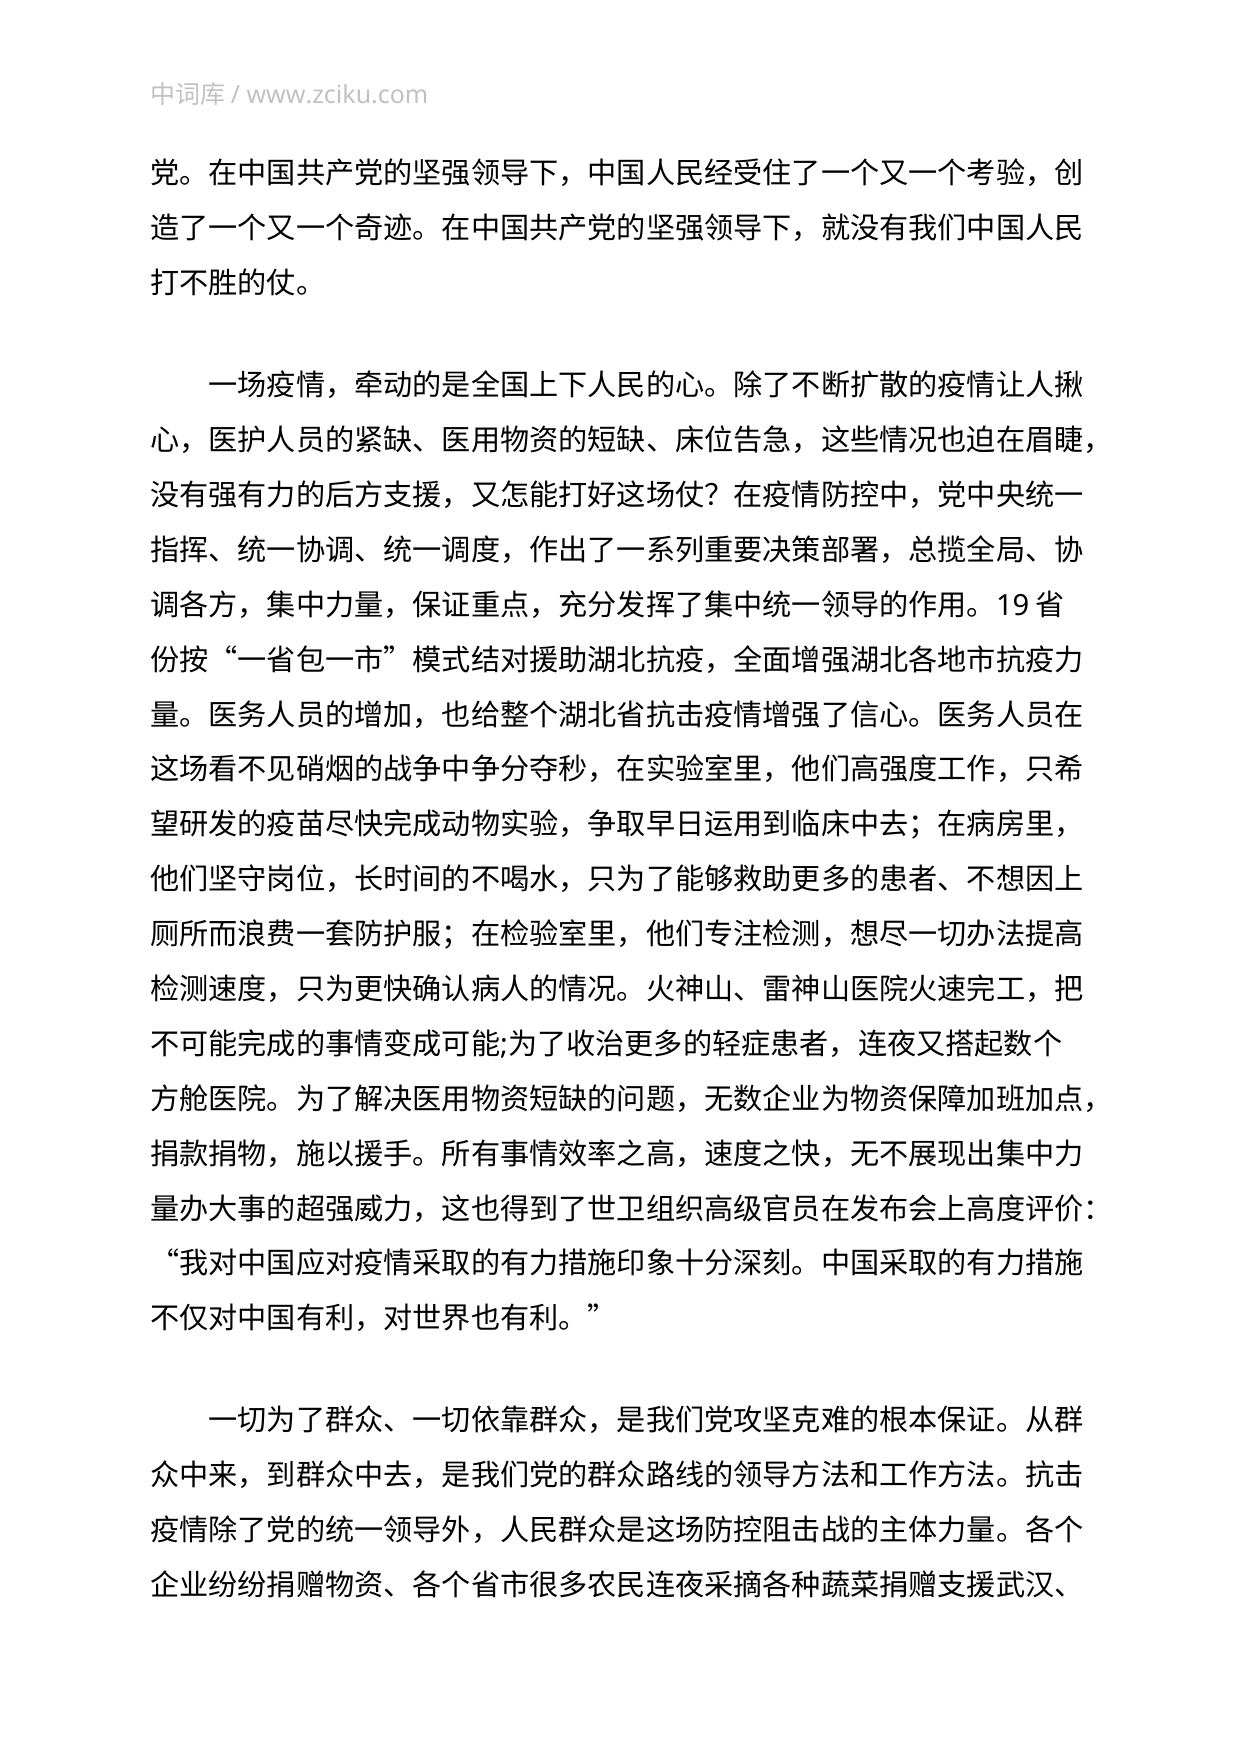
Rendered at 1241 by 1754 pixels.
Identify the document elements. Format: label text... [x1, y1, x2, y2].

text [150, 1397, 1090, 1604]
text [150, 150, 1090, 302]
text 一场疫情，牵动的是全国上下人民的心。除了不断扩散的疫情让人揪心，医护人员的紧缺、医用物资的短缺、床位告急，这些情况也迫在眉睫，没有强有力的后方支援，又怎能打好这场仗？在疫情防控中，党中央统一指挥、统一协调、统一调度，作出了一系列重要决策部署，总揽全局、协调各方，集中力量，保证重点，充分发挥了集中统一领导的作用。19省份按“一省包一市”模式结对援助湖北抗疫，全面增强湖北各地市抗疫力量。医务人员的增加，也给整个湖北省抗击疫情增强了信心。医务人员在这场看不见硝烟的战争中争分夺秒，在实验室里，他们高强度工作，只希望研发的疫苗尽快完成动物实验，争取早日运用到临床中去；在病房里，他们坚守岗位，长时间的不喝水，只为了能够救助更多的患者、不想因上厕所而浪费一套防护服；在检验室里，他们专注检测，想尽一切办法提高检测速度，只为更快确认病人的情况。火神山、雷神山医院火速完工，把不可能完成的事情变成可能;为了收治更多的轻症患者，连夜又搭起数个方舱医院。为了解决医用物资短缺的问题，无数企业为物资保障加班加点，捐款捐物，施以援手。所有事情效率之高，速度之快，无不展现出集中力量办大事的超强威力，这也得到了世卫组织高级官员在发布会上高度评价：“我对中国应对疫情采取的有力措施印象十分深刻。中国采取的有力措施不仅对中国有利，对世界也有利。” [150, 362, 1090, 1337]
